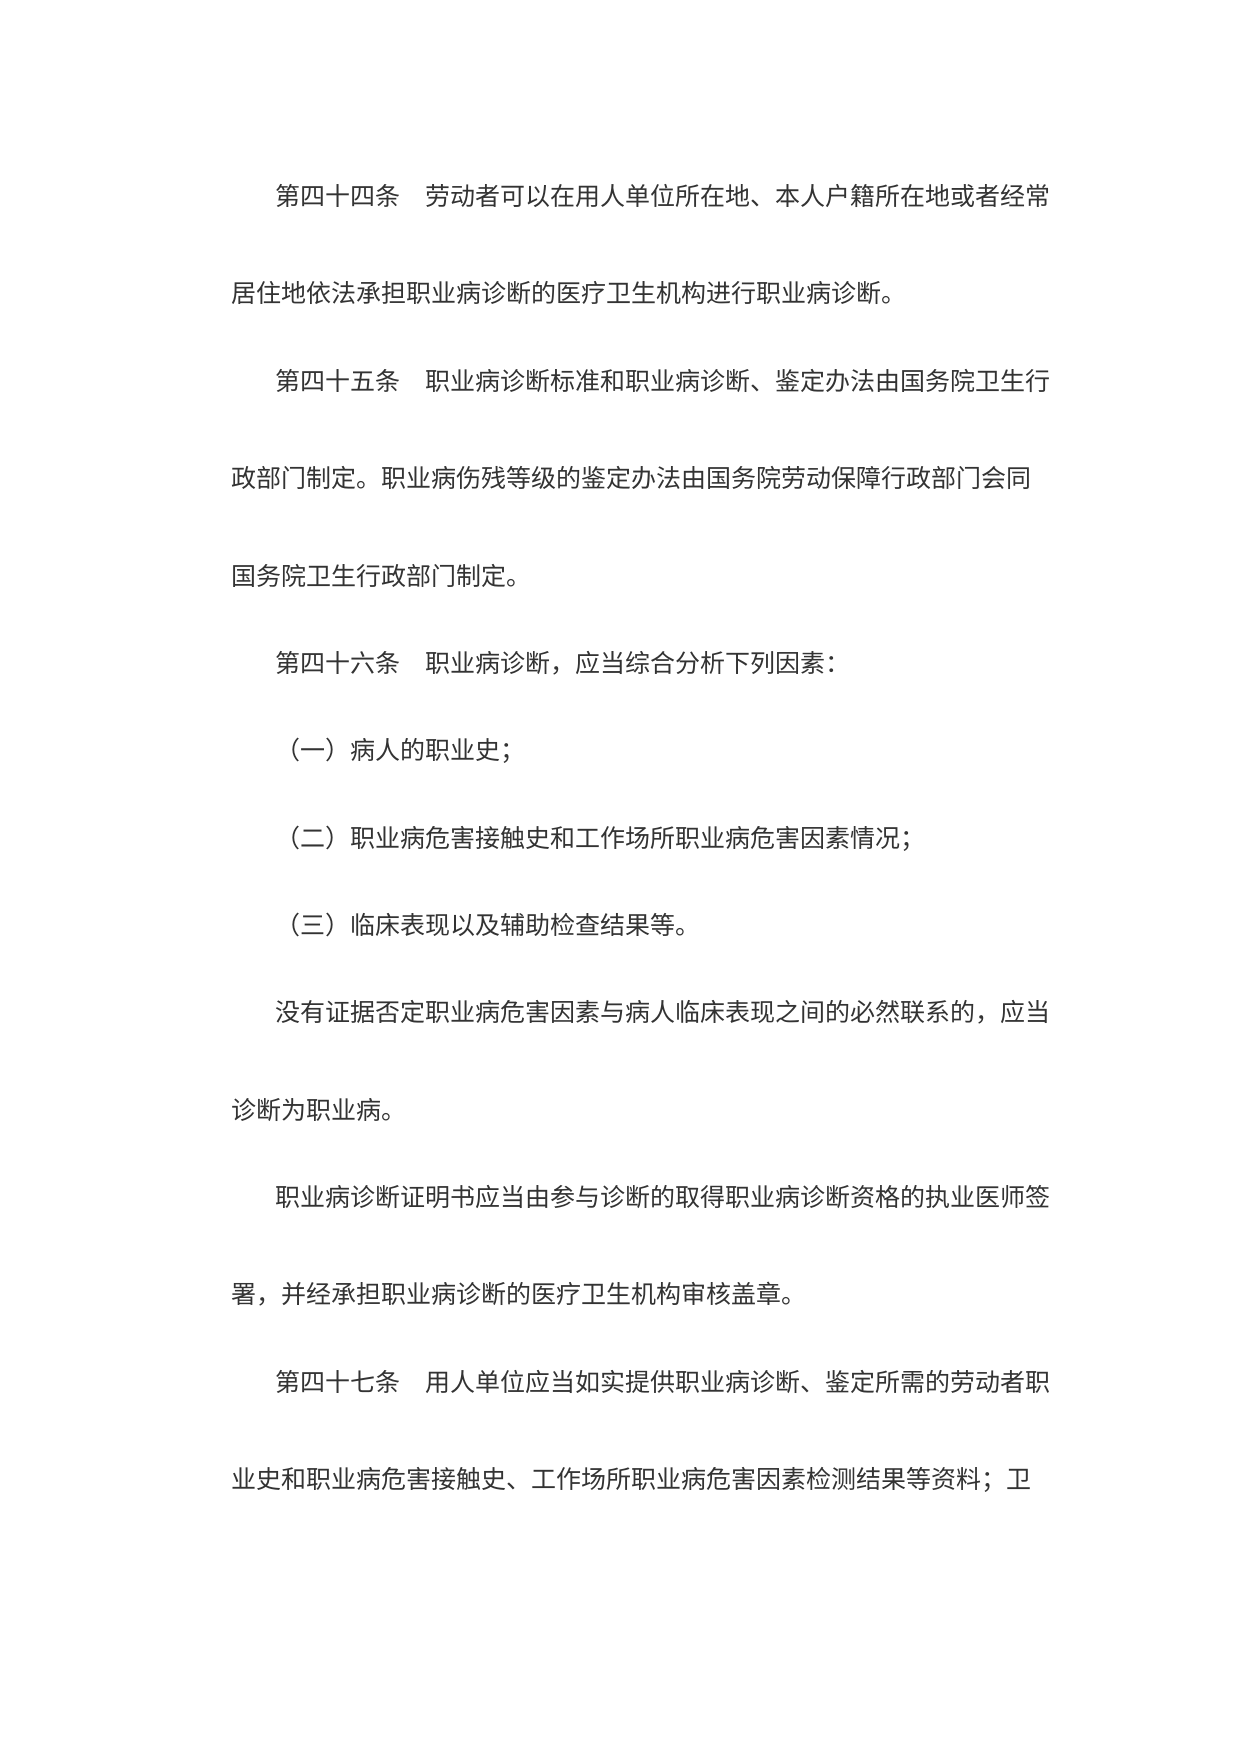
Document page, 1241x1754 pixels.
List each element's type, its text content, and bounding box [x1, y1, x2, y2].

text 第四十六条 职业病诊断，应当综合分析下列因素： [231, 629, 1053, 694]
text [231, 1348, 1053, 1510]
text 没有证据否定职业病危害因素与病人临床表现之间的必然联系的，应当诊断为职业病。 [231, 978, 1053, 1141]
text （一）病人的职业史； [231, 716, 1053, 781]
text 第四十四条 劳动者可以在用人单位所在地、本人户籍所在地或者经常居住地依法承担职业病诊断的医疗卫生机构进行职业病诊断。 [231, 162, 1053, 324]
text 职业病诊断证明书应当由参与诊断的取得职业病诊断资格的执业医师签署，并经承担职业病诊断的医疗卫生机构审核盖章。 [231, 1163, 1053, 1326]
text 第四十五条 职业病诊断标准和职业病诊断、鉴定办法由国务院卫生行政部门制定。职业病伤残等级的鉴定办法由国务院劳动保障行政部门会同国务院卫生行政部门制定。 [231, 347, 1053, 607]
text （二）职业病危害接触史和工作场所职业病危害因素情况； [231, 804, 1053, 869]
text （三）临床表现以及辅助检查结果等。 [231, 891, 1053, 956]
